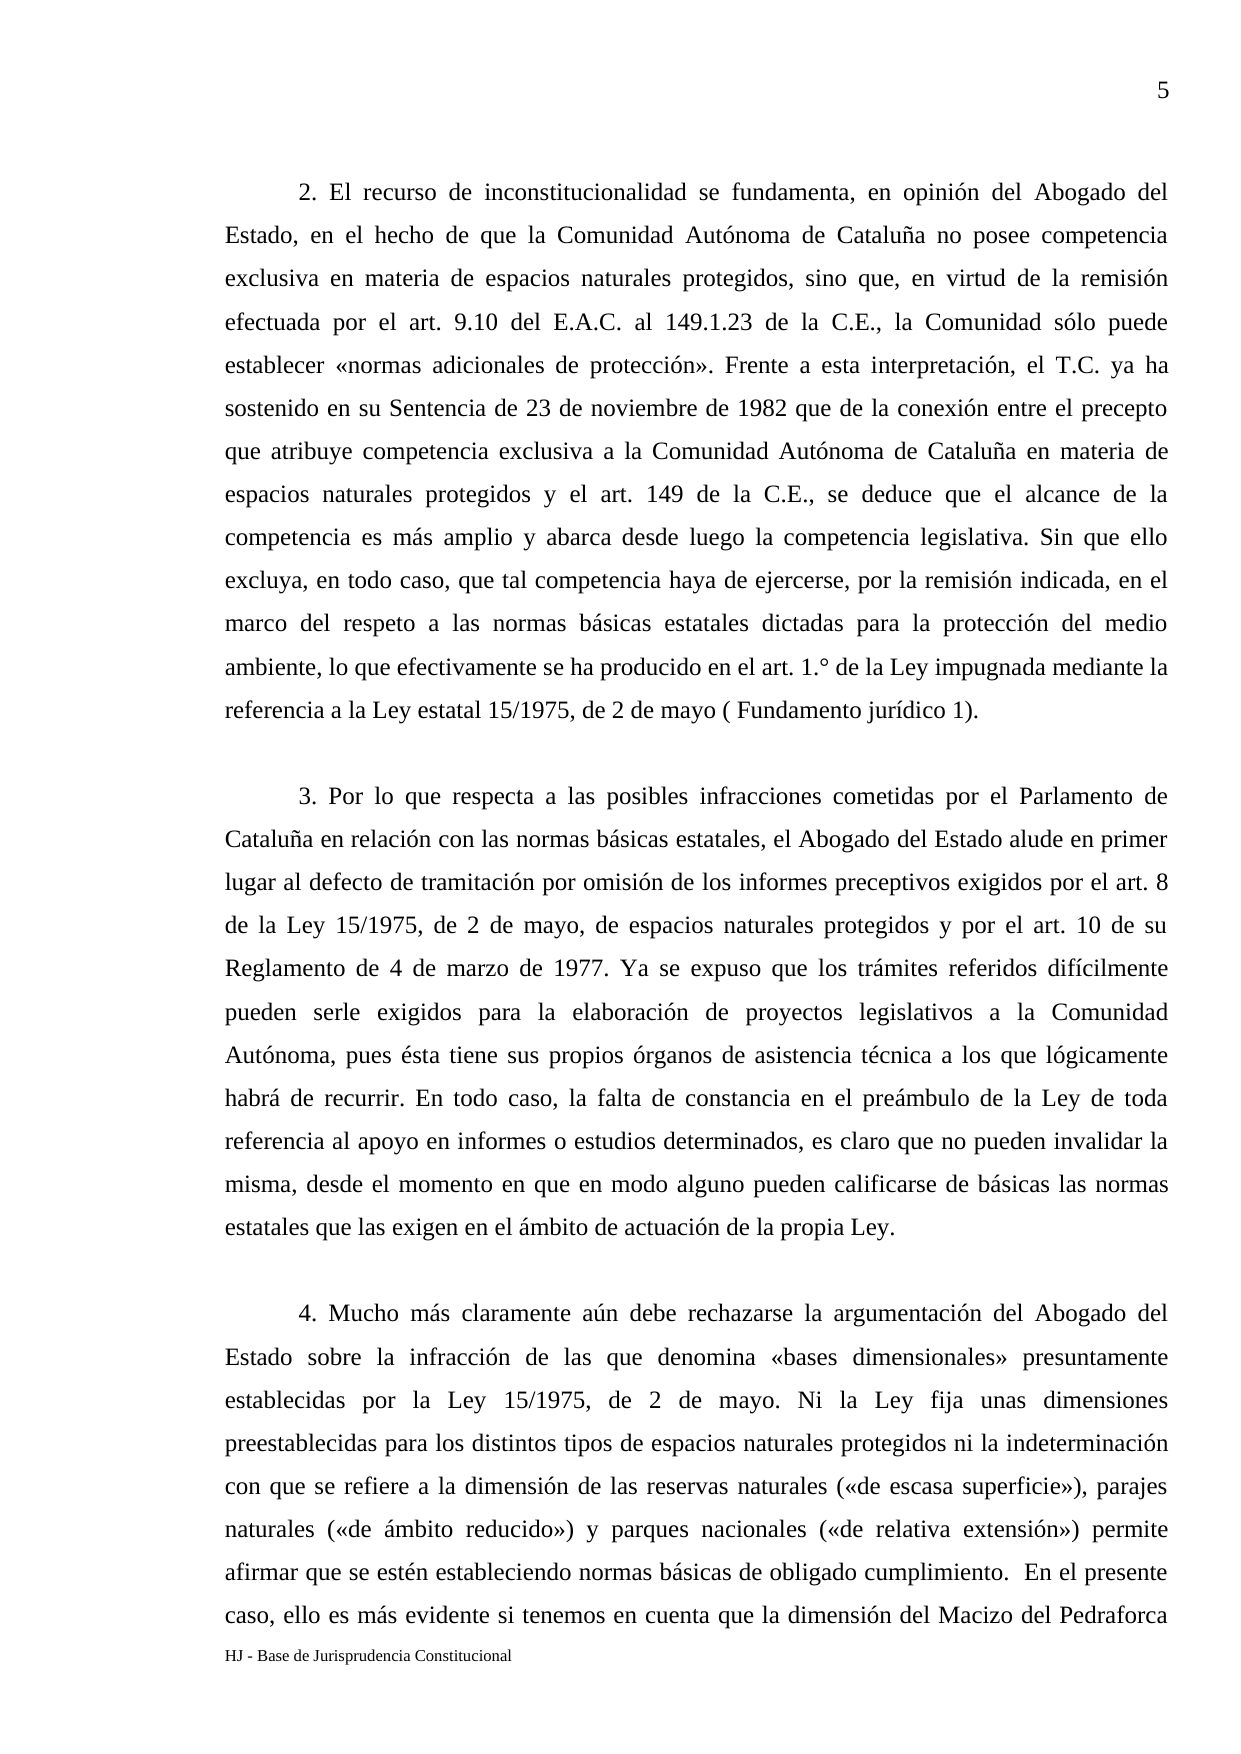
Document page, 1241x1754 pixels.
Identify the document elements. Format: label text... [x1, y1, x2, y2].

text 3. Por lo que respecta a las posibles infracciones cometidas por el Parlamento de Cataluña en relación con las normas básicas estatales, el Abogado del Estado alude en primer lugar al defecto de tramitación por omisión de los informes preceptivos exigidos por el art. 8 de la Ley 15/1975, de 2 de mayo, de espacios naturales protegidos y por el art. 10 de su Reglamento de 4 de marzo de 1977. Ya se expuso que los trámites referidos difícilmente pueden serle exigidos para la elaboración de proyectos legislativos a la Comunidad Autónoma, pues ésta tiene sus propios órganos de asistencia técnica a los que lógicamente habrá de recurrir. En todo caso, la falta de constancia en el preámbulo de la Ley de toda referencia al apoyo en informes o estudios determinados, es claro que no pueden invalidar la misma, desde el momento en que en modo alguno pueden calificarse de básicas las normas estatales que las exigen en el ámbito de actuación de la propia Ley. [224, 781, 1169, 1241]
text 2. El recurso de inconstitucionalidad se fundamenta, en opinión del Abogado del Estado, en el hecho de que la Comunidad Autónoma de Cataluña no posee competencia exclusiva en materia de espacios naturales protegidos, sino que, en virtud de la remisión efectuada por el art. 9.10 del E.A.C. al 149.1.23 de la C.E., la Comunidad sólo puede establecer «normas adicionales de protección». Frente a esta interpretación, el T.C. ya ha sostenido en su Sentencia de 23 de noviembre de 1982 que de la conexión entre el precepto que atribuye competencia exclusiva a la Comunidad Autónoma de Cataluña en materia de espacios naturales protegidos y el art. 149 de la C.E., se deduce que el alcance de la competencia es más amplio y abarca desde luego la competencia legislativa. Sin que ello excluya, en todo caso, que tal competencia haya de ejercerse, por la remisión indicada, en el marco del respeto a las normas básicas estatales dictadas para la protección del medio ambiente, lo que efectivamente se ha producido en el art. 1.° de la Ley impugnada mediante la referencia a la Ley estatal 15/1975, de 2 de mayo ( Fundamento jurídico 1). [224, 177, 1169, 723]
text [224, 1298, 1169, 1629]
